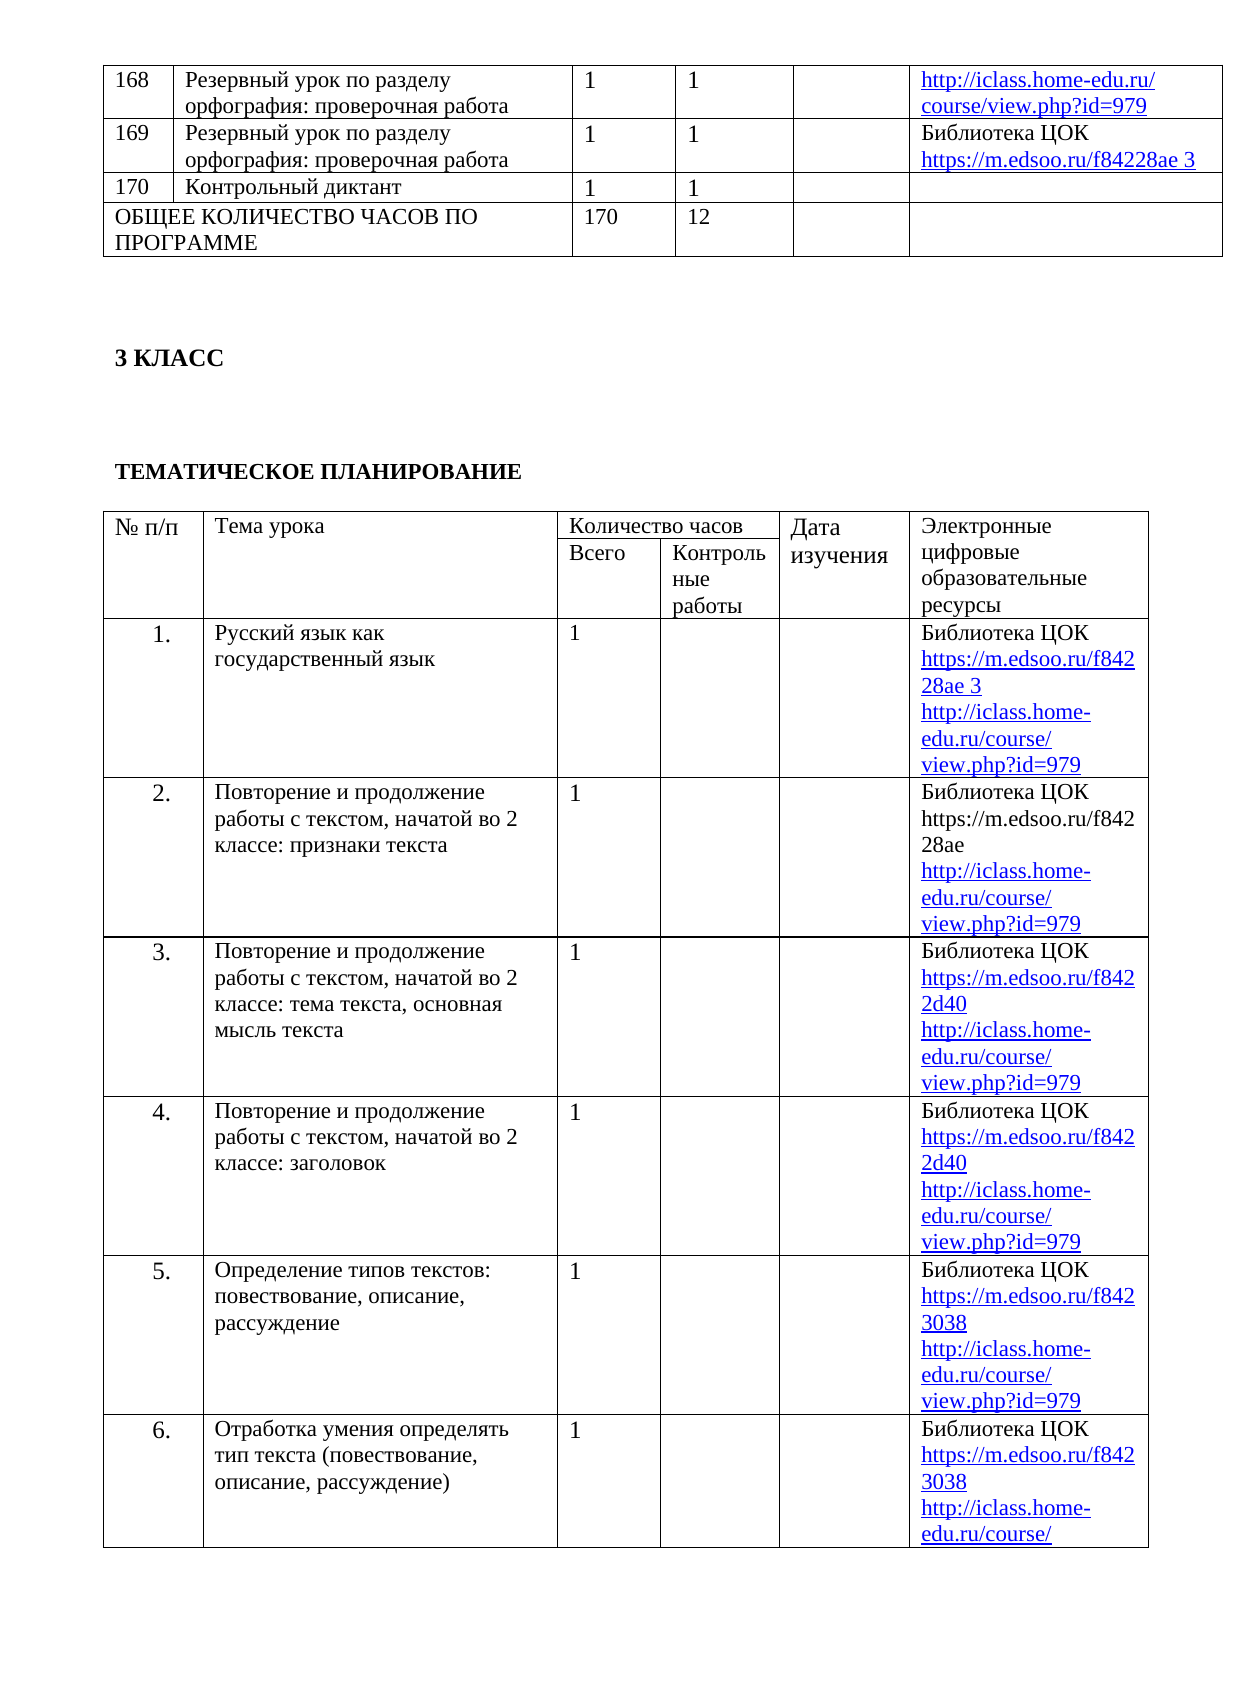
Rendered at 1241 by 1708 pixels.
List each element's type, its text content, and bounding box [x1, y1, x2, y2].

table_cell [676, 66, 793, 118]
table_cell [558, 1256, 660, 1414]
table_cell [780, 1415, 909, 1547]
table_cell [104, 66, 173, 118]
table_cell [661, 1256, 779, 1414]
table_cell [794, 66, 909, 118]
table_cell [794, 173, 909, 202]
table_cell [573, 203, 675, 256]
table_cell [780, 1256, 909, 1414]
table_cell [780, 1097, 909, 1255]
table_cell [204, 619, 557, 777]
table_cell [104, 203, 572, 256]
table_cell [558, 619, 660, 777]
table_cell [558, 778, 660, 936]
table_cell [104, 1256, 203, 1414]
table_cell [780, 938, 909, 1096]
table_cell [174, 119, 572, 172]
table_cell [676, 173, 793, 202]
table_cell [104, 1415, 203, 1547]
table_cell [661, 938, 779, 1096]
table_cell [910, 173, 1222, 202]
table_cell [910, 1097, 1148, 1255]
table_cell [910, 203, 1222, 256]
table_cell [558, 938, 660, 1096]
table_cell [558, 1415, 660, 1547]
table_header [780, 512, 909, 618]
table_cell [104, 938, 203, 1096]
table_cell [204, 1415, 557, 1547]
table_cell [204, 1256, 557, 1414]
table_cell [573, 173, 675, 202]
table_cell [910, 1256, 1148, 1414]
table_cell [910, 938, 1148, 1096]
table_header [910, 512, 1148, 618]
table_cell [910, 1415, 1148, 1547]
text 3 КЛАСС [114, 343, 1211, 372]
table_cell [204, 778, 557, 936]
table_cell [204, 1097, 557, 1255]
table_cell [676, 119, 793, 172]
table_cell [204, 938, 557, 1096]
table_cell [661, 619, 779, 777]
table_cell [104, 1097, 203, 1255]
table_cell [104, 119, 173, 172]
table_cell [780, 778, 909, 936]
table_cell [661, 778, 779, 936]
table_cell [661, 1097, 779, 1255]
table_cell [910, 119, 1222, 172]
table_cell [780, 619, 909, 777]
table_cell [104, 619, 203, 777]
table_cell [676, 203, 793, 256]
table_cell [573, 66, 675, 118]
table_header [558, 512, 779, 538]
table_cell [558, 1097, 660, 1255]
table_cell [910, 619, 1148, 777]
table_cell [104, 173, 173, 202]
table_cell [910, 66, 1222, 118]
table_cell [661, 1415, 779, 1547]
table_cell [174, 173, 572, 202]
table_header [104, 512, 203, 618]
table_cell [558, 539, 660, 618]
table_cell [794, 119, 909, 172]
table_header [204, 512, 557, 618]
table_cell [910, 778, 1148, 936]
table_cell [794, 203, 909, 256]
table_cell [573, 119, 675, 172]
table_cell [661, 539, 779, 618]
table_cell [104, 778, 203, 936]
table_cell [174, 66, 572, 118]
text ТЕМАТИЧЕСКОЕ ПЛАНИРОВАНИЕ [114, 458, 1211, 484]
